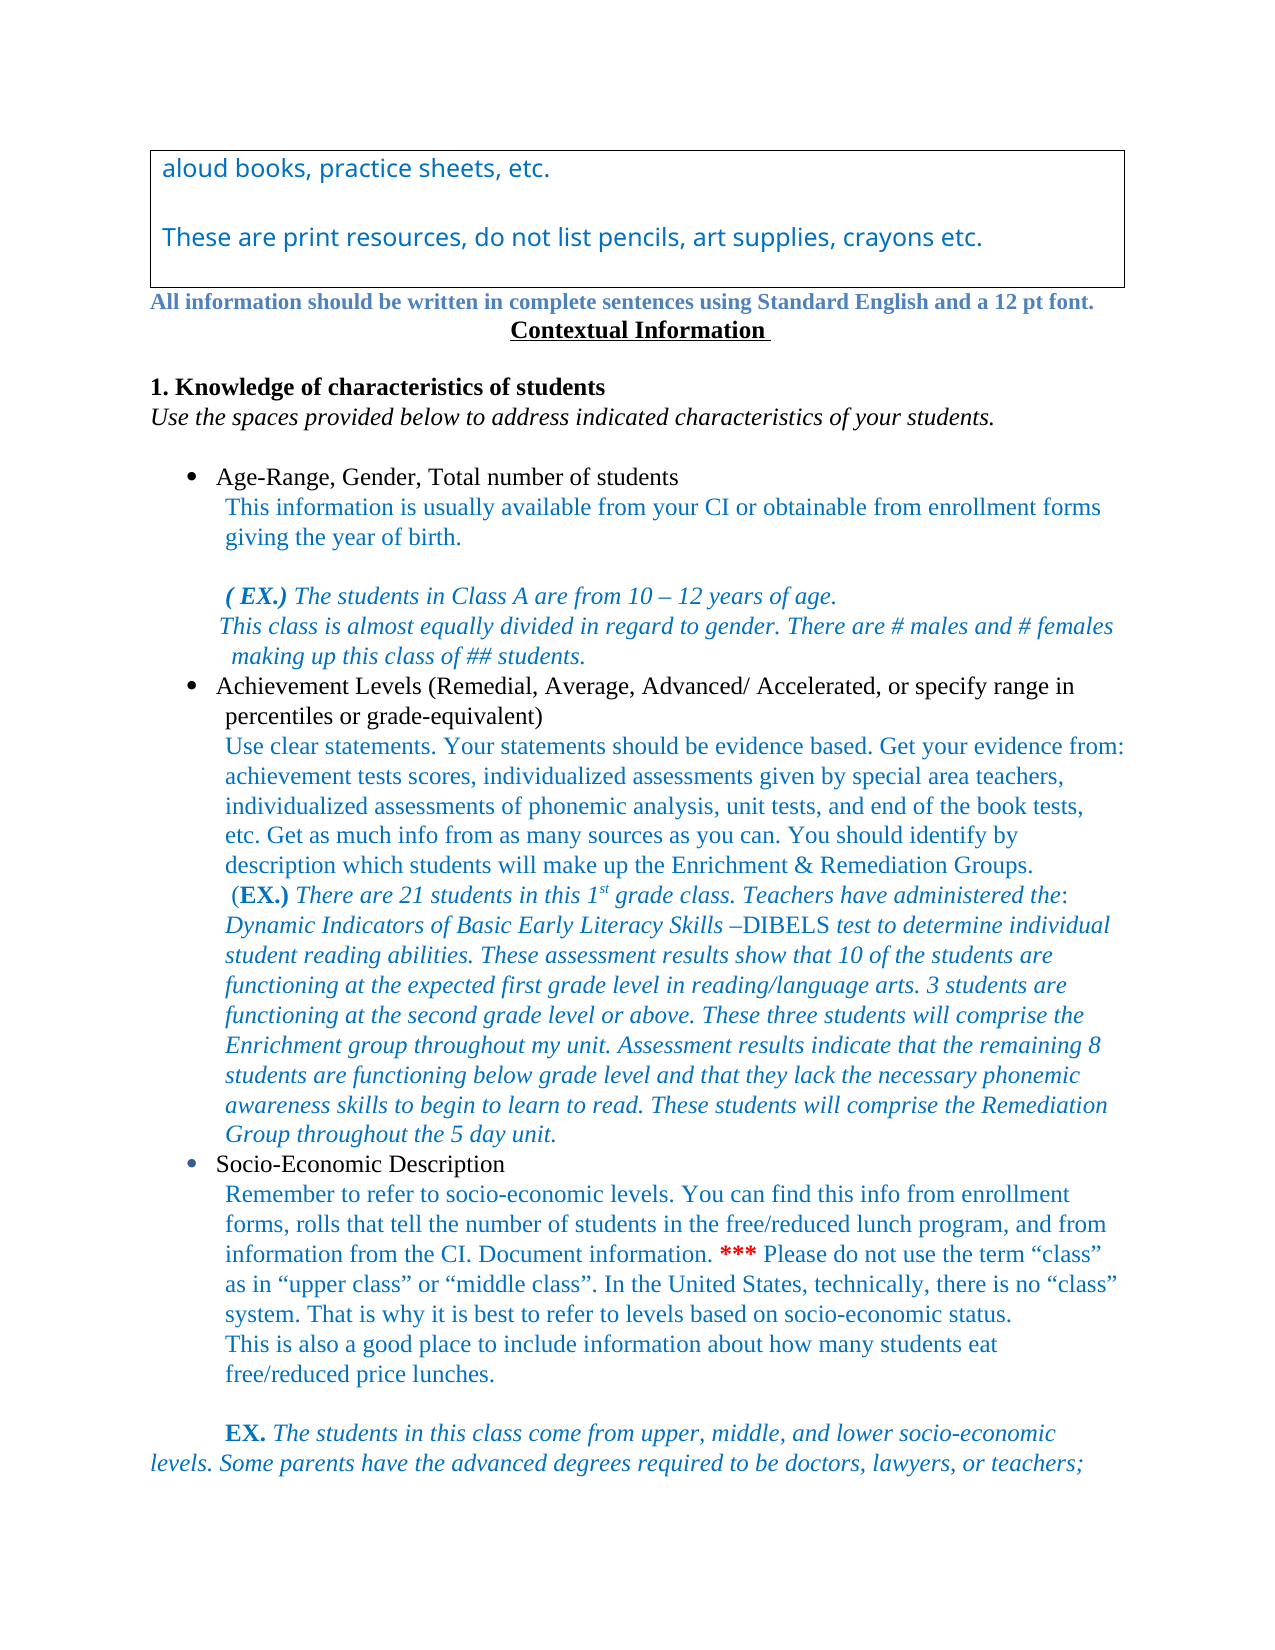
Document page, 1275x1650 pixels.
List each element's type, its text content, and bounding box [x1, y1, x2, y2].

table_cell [151, 151, 1124, 287]
text Use clear statements. Your statements should be evidence based. Get your evidence from: achievement tests scores, individualized assessments given by special area teachers, individualized assessments of phonemic analysis, unit tests, and end of the book tests, etc. Get as much info from as many sources as you can. You should identify by description which students will make up the Enrichment & Remediation Groups. [225, 730, 1125, 879]
text All information should be written in complete sentences using Standard English and a 12 pt font. [150, 288, 1125, 315]
text This is also a good place to include information about how many students eat free/reduced price lunches. [225, 1328, 1125, 1387]
list Achievement Levels (Remedial, Average, Advanced/ Accelerated, or specify range in percentiles or grade-equivalent) [187, 670, 1125, 730]
text making up this class of ## students. [150, 640, 1125, 670]
text This information is usually available from your CI or obtainable from enrollment forms giving the year of birth. [225, 491, 1125, 550]
text 1. Knowledge of characteristics of students [150, 372, 1125, 401]
text ( EX.) The students in Class A are from 10 – 12 years of age. [225, 580, 1125, 610]
text Contextual Information [150, 315, 1125, 343]
list Age-Range, Gender, Total number of students [187, 461, 1125, 491]
text (EX.) There are 21 students in this 1st grade class. Teachers have administered the: Dynamic Indicators of Basic Early Literacy Skills –DIBELS test to determine individual student reading abilities. These assessment results show that 10 of the students are functioning at the expected first grade level in reading/language arts. 3 students are functioning at the second grade level or above. These three students will comprise the Enrichment group throughout my unit. Assessment results indicate that the remaining 8 students are functioning below grade level and that they lack the necessary phonemic awareness skills to begin to learn to read. These students will comprise the Remediation Group throughout the 5 day unit. [225, 879, 1125, 1148]
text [150, 1417, 1125, 1477]
text Remember to refer to socio-economic levels. You can find this info from enrollment forms, rolls that tell the number of students in the free/reduced lunch program, and from information from the CI. Document information. *** Please do not use the term “class” as in “upper class” or “middle class”. In the United States, technically, there is no “class” system. That is why it is best to refer to levels based on socio-economic status. [225, 1178, 1125, 1328]
text This class is almost equally divided in regard to gender. There are # males and # females [150, 610, 1125, 640]
list Socio-Economic Description [187, 1148, 1125, 1178]
text Use the spaces provided below to address indicated characteristics of your students. [150, 401, 1125, 461]
